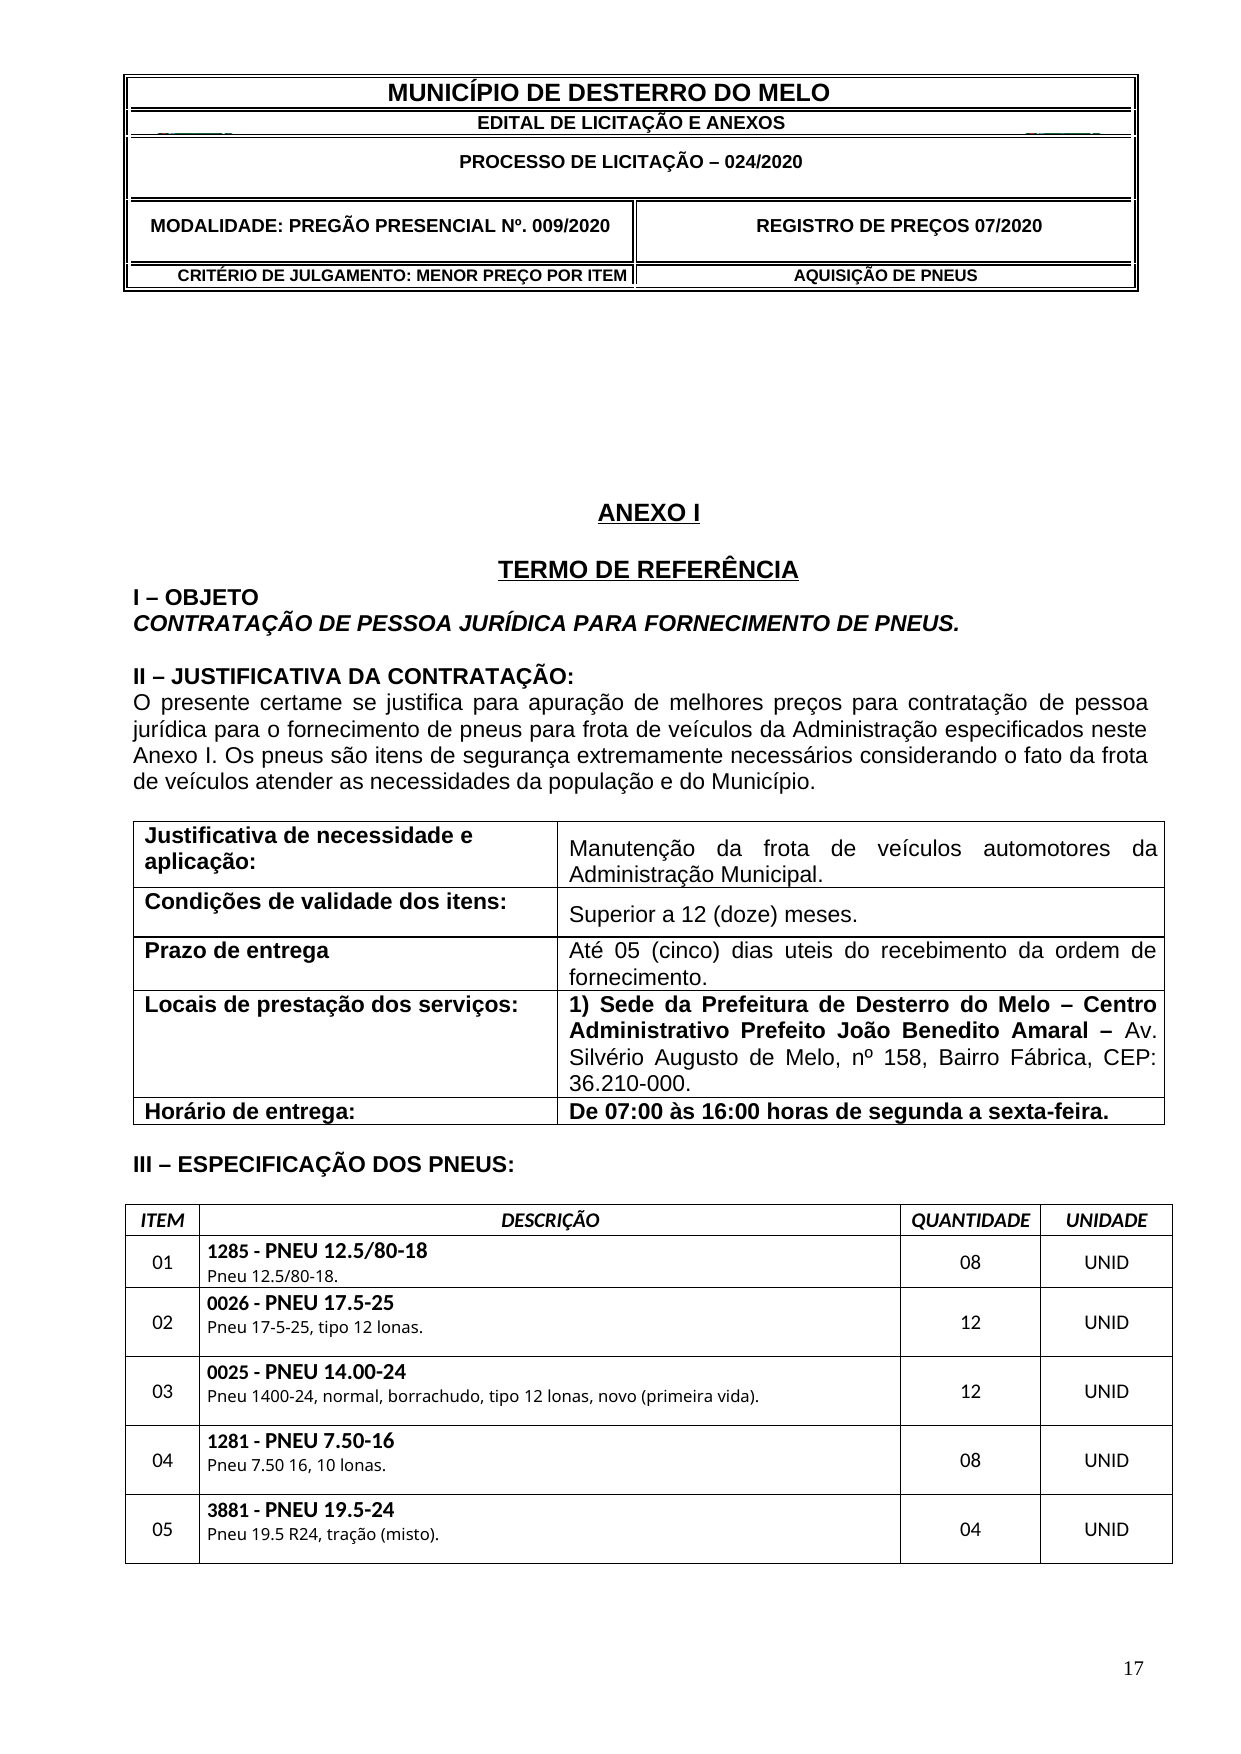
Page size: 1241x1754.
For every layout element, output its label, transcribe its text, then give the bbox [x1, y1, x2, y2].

table_cell 03 [126, 1357, 199, 1425]
table_cell 12 [901, 1357, 1040, 1425]
table_cell 0025 - PNEU 14.00-24 Pneu 1400-24, normal, borrachudo, tipo 12 lonas, novo (primeira vida). [200, 1357, 900, 1425]
text TERMO DE REFERÊNCIA [133, 555, 1164, 584]
table_cell 04 [126, 1426, 199, 1494]
text II – JUSTIFICATIVA DA CONTRATAÇÃO: [133, 663, 1164, 689]
table_cell Condições de validade dos itens: [134, 888, 557, 936]
table_header UNIDADE [1041, 1205, 1172, 1235]
text CONTRATAÇÃO DE PESSOA JURÍDICA PARA FORNECIMENTO DE PNEUS. [133, 610, 1164, 636]
table_header DESCRIÇÃO [200, 1205, 900, 1235]
table_cell Até 05 (cinco) dias uteis do recebimento da ordem de fornecimento. [558, 938, 1164, 990]
table_header Justificativa de necessidade e aplicação: [134, 822, 557, 887]
table_cell 05 [126, 1495, 199, 1563]
table_cell Prazo de entrega [134, 938, 557, 990]
table_cell 12 [901, 1288, 1040, 1356]
table_cell 1285 - PNEU 12.5/80-18 Pneu 12.5/80-18. [200, 1236, 900, 1287]
table_header QUANTIDADE [901, 1205, 1040, 1235]
table_cell UNID [1041, 1495, 1172, 1563]
table_cell 0026 - PNEU 17.5-25 Pneu 17-5-25, tipo 12 lonas. [200, 1288, 900, 1356]
table_cell UNID [1041, 1288, 1172, 1356]
table_header Manutenção da frota de veículos automotores da Administração Municipal. [558, 822, 1164, 887]
table_cell Locais de prestação dos serviços: [134, 991, 557, 1097]
table_cell UNID [1041, 1236, 1172, 1287]
text III – ESPECIFICAÇÃO DOS PNEUS: [133, 1151, 1164, 1178]
table_cell 01 [126, 1236, 199, 1287]
text I – OBJETO [133, 584, 1164, 610]
table_cell UNID [1041, 1426, 1172, 1494]
table_cell De 07:00 às 16:00 horas de segunda a sexta-feira. [558, 1098, 1164, 1124]
text ANEXO I [133, 497, 1164, 526]
table_cell Horário de entrega: [134, 1098, 557, 1124]
table_cell 1) Sede da Prefeitura de Desterro do Melo – Centro Administrativo Prefeito João Benedito Amaral – Av. Silvério Augusto de Melo, nº 158, Bairro Fábrica, CEP: 36.210-000. [558, 991, 1164, 1097]
table_header ITEM [126, 1205, 199, 1235]
table_cell 1281 - PNEU 7.50-16 Pneu 7.50 16, 10 lonas. [200, 1426, 900, 1494]
table_cell 3881 - PNEU 19.5-24 Pneu 19.5 R24, tração (misto). [200, 1495, 900, 1563]
table_cell Superior a 12 (doze) meses. [558, 888, 1164, 936]
table_cell 04 [901, 1495, 1040, 1563]
table_cell 08 [901, 1236, 1040, 1287]
table_cell 08 [901, 1426, 1040, 1494]
table_cell 02 [126, 1288, 199, 1356]
text O presente certame se justifica para apuração de melhores preços para contratação de pessoa jurídica para o fornecimento de pneus para frota de veículos da Administração especificados neste Anexo I. Os pneus são itens de segurança extremamente necessários considerando o fato da frota de veículos atender as necessidades da população e do Município. [133, 689, 1148, 794]
table_cell UNID [1041, 1357, 1172, 1425]
